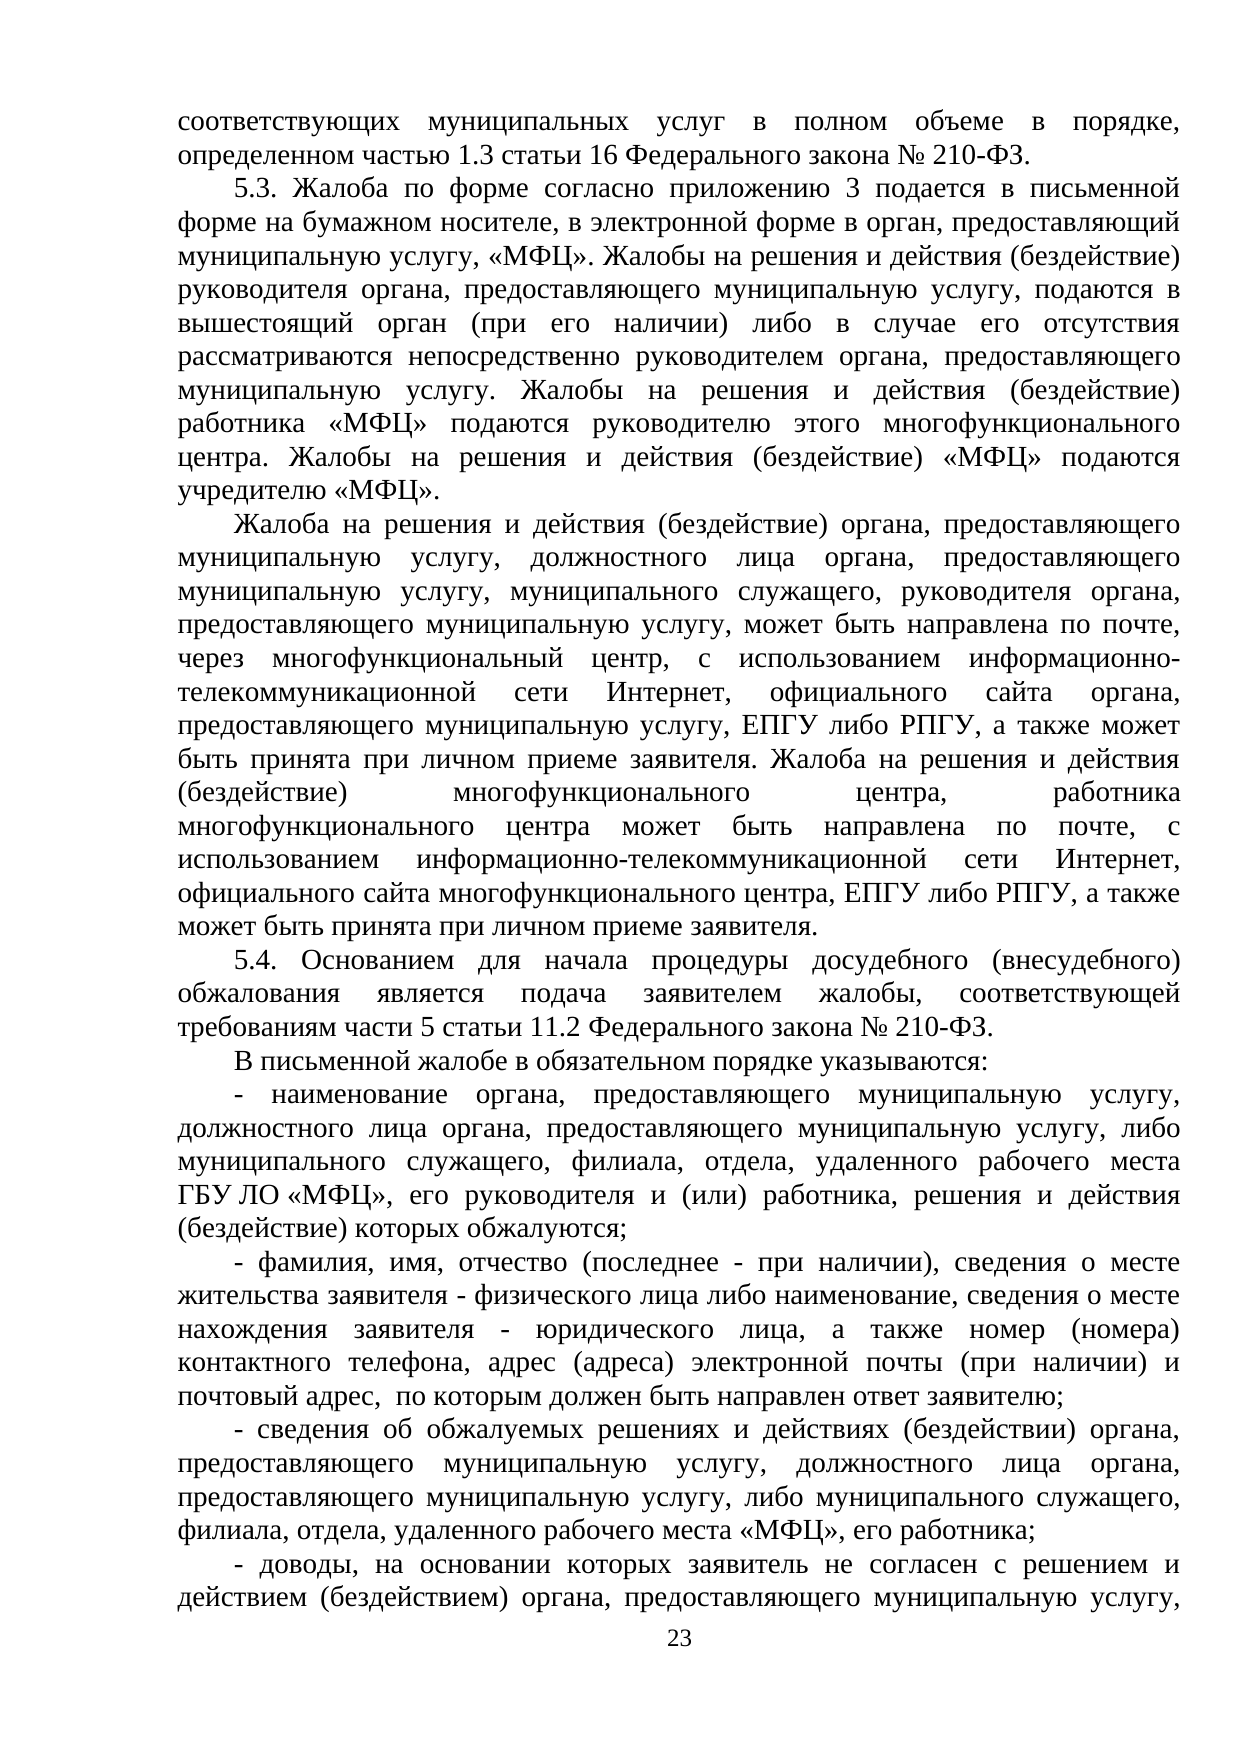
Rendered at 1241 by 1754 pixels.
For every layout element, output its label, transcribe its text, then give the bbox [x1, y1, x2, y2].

text 5.3. Жалоба по форме согласно приложению 3 подается в письменной форме на бумажном носителе, в электронной форме в орган, предоставляющий муниципальную услугу, «МФЦ». Жалобы на решения и действия (бездействие) руководителя органа, предоставляющего муниципальную услугу, подаются в вышестоящий орган (при его наличии) либо в случае его отсутствия рассматриваются непосредственно руководителем органа, предоставляющего муниципальную услугу. Жалобы на решения и действия (бездействие) работника «МФЦ» подаются руководителю этого многофункционального центра. Жалобы на решения и действия (бездействие) «МФЦ» подаются учредителю «МФЦ». [177, 171, 1181, 506]
text - фамилия, имя, отчество (последнее - при наличии), сведения о месте жительства заявителя - физического лица либо наименование, сведения о месте нахождения заявителя - юридического лица, а также номер (номера) контактного телефона, адрес (адреса) электронной почты (при наличии) и почтовый адрес, по которым должен быть направлен ответ заявителю; [177, 1244, 1181, 1412]
text Жалоба на решения и действия (бездействие) органа, предоставляющего муниципальную услугу, должностного лица органа, предоставляющего муниципальную услугу, муниципального служащего, руководителя органа, предоставляющего муниципальную услугу, может быть направлена по почте, через многофункциональный центр, с использованием информационно-телекоммуникационной сети Интернет, официального сайта органа, предоставляющего муниципальную услугу, ЕПГУ либо РПГУ, а также может быть принята при личном приеме заявителя. Жалоба на решения и действия (бездействие) многофункционального центра, работника многофункционального центра может быть направлена по почте, с использованием информационно-телекоммуникационной сети Интернет, официального сайта многофункционального центра, ЕПГУ либо РПГУ, а также может быть принята при личном приеме заявителя. [177, 506, 1181, 942]
text В письменной жалобе в обязательном порядке указываются: [177, 1043, 1181, 1076]
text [177, 103, 1181, 171]
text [177, 1546, 1181, 1613]
text - сведения об обжалуемых решениях и действиях (бездействии) органа, предоставляющего муниципальную услугу, должностного лица органа, предоставляющего муниципальную услугу, либо муниципального служащего, филиала, отдела, удаленного рабочего места «МФЦ», его работника; [177, 1412, 1181, 1546]
text 5.4. Основанием для начала процедуры досудебного (внесудебного) обжалования является подача заявителем жалобы, соответствующей требованиям части 5 статьи 11.2 Федерального закона № 210-ФЗ. [177, 942, 1181, 1043]
text - наименование органа, предоставляющего муниципальную услугу, должностного лица органа, предоставляющего муниципальную услугу, либо муниципального служащего, филиала, отдела, удаленного рабочего места ГБУ ЛО «МФЦ», его руководителя и (или) работника, решения и действия (бездействие) которых обжалуются; [177, 1076, 1181, 1244]
